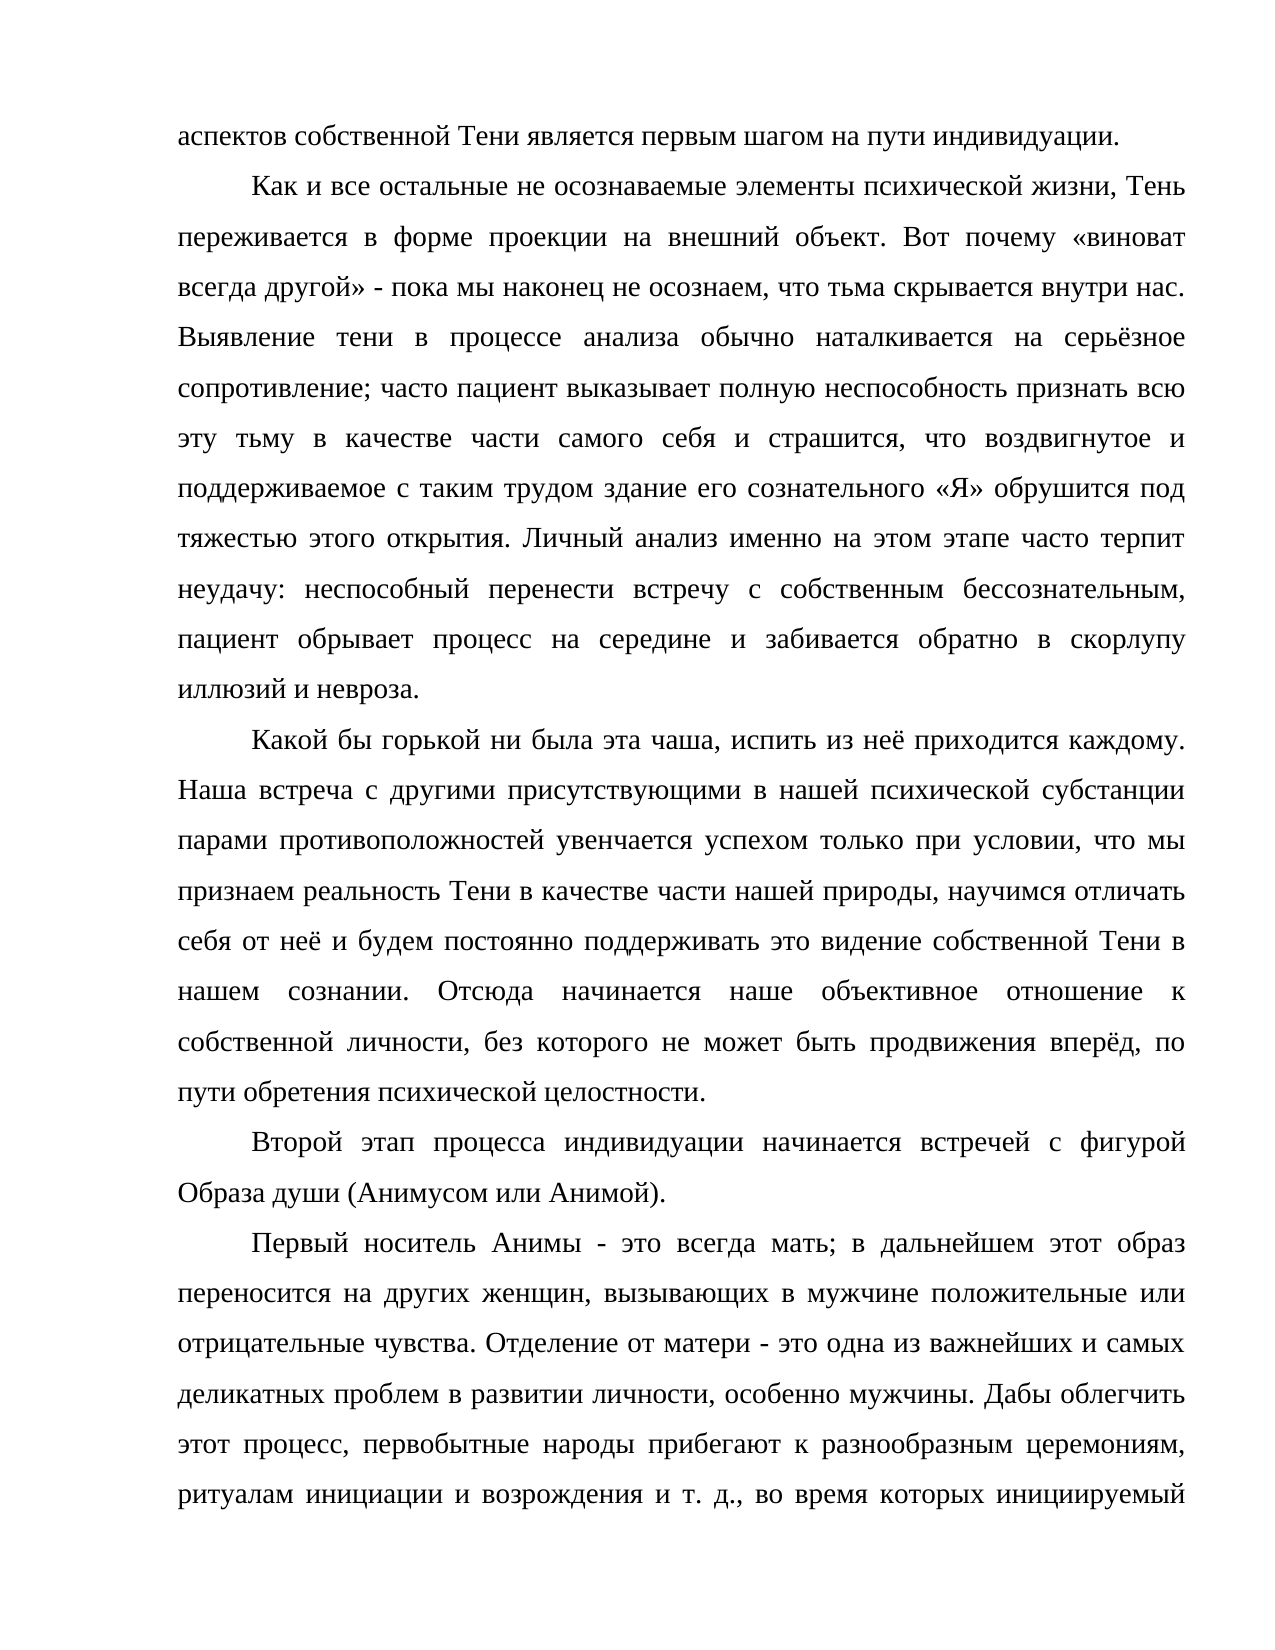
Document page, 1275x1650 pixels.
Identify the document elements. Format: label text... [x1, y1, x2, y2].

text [177, 1225, 1186, 1510]
text Как и все остальные не осознаваемые элементы психической жизни, Тень переживается в форме проекции на внешний объект. Вот почему «виноват всегда другой» - пока мы наконец не осознаем, что тьма скрывается внутри нас. Выявление тени в процессе анализа обычно наталкивается на серьёзное сопротивление; часто пациент выказывает полную неспособность признать всю эту тьму в качестве части самого себя и страшится, что воздвигнутое и поддерживаемое с таким трудом здание его сознательного «Я» обрушится под тяжестью этого открытия. Личный анализ именно на этом этапе часто терпит неудачу: неспособный перенести встречу с собственным бессознательным, пациент обрывает процесс на середине и забивается обратно в скорлупу иллюзий и невроза. [177, 168, 1186, 705]
text Какой бы горькой ни была эта чаша, испить из неё приходится каждому. Наша встреча с другими присутствующими в нашей психической субстанции парами противоположностей увенчается успехом только при условии, что мы признаем реальность Тени в качестве части нашей природы, научимся отличать себя от неё и будем постоянно поддерживать это видение собственной Тени в нашем сознании. Отсюда начинается наше объективное отношение к собственной личности, без которого не может быть продвижения вперёд, по пути обретения психической целостности. [177, 722, 1186, 1108]
text Второй этап процесса индивидуации начинается встречей с фигурой Образа души (Анимусом или Анимой). [177, 1124, 1186, 1208]
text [177, 118, 1186, 152]
